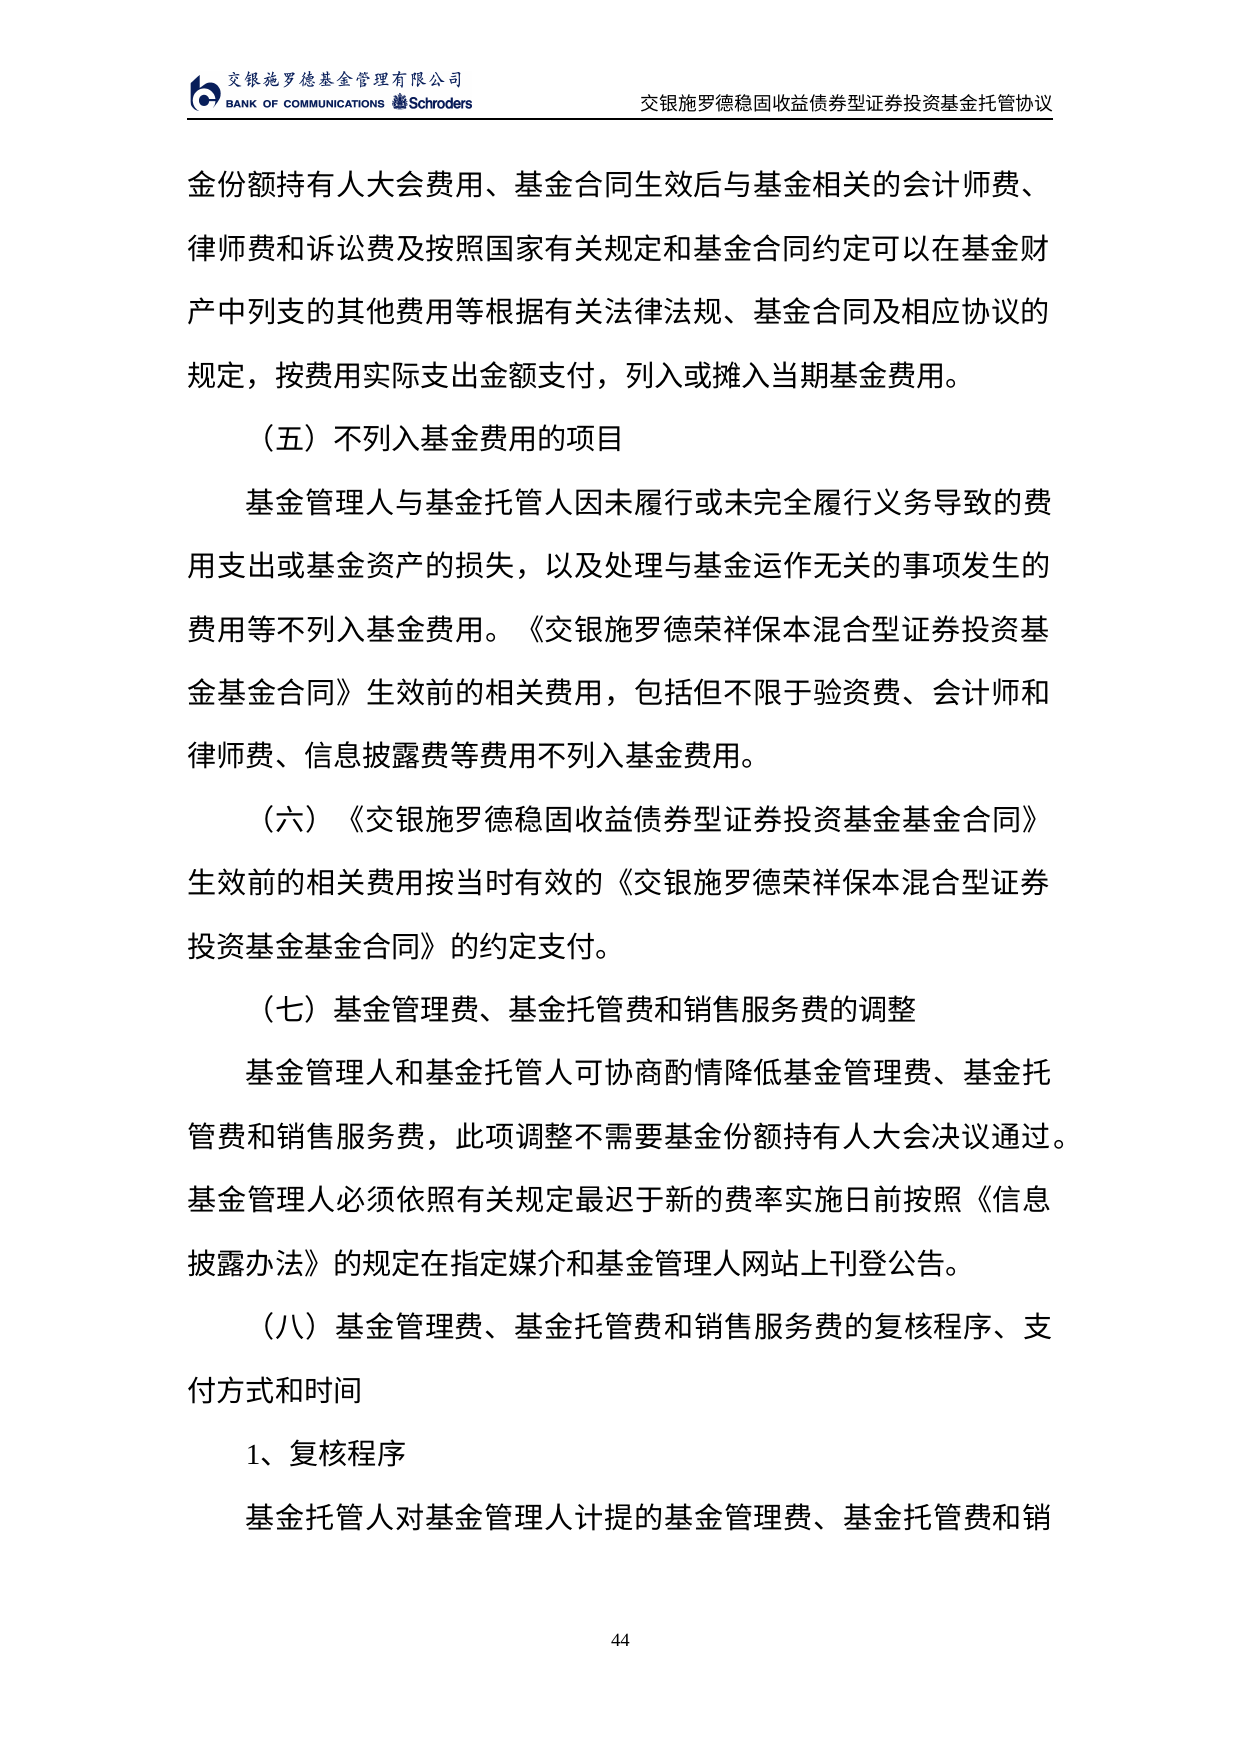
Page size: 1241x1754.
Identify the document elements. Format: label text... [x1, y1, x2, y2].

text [187, 1494, 1053, 1536]
picture [190, 71, 472, 111]
text （八）基金管理费、基金托管费和销售服务费的复核程序、支付方式和时间 [187, 1304, 1053, 1409]
text （七）基金管理费、基金托管费和销售服务费的调整 [187, 987, 1053, 1029]
text 基金管理人和基金托管人可协商酌情降低基金管理费、基金托管费和销售服务费，此项调整不需要基金份额持有人大会决议通过。基金管理人必须依照有关规定最迟于新的费率实施日前按照《信息披露办法》的规定在指定媒介和基金管理人网站上刊登公告。 [187, 1050, 1053, 1283]
text 基金管理人与基金托管人因未履行或未完全履行义务导致的费用支出或基金资产的损失，以及处理与基金运作无关的事项发生的费用等不列入基金费用。《交银施罗德荣祥保本混合型证券投资基金基金合同》生效前的相关费用，包括但不限于验资费、会计师和律师费、信息披露费等费用不列入基金费用。 [187, 479, 1053, 775]
text 1、复核程序 [187, 1431, 1053, 1473]
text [187, 162, 1053, 394]
text （六）《交银施罗德稳固收益债券型证券投资基金基金合同》生效前的相关费用按当时有效的《交银施罗德荣祥保本混合型证券投资基金基金合同》的约定支付。 [187, 796, 1053, 966]
text （五）不列入基金费用的项目 [187, 416, 1053, 458]
